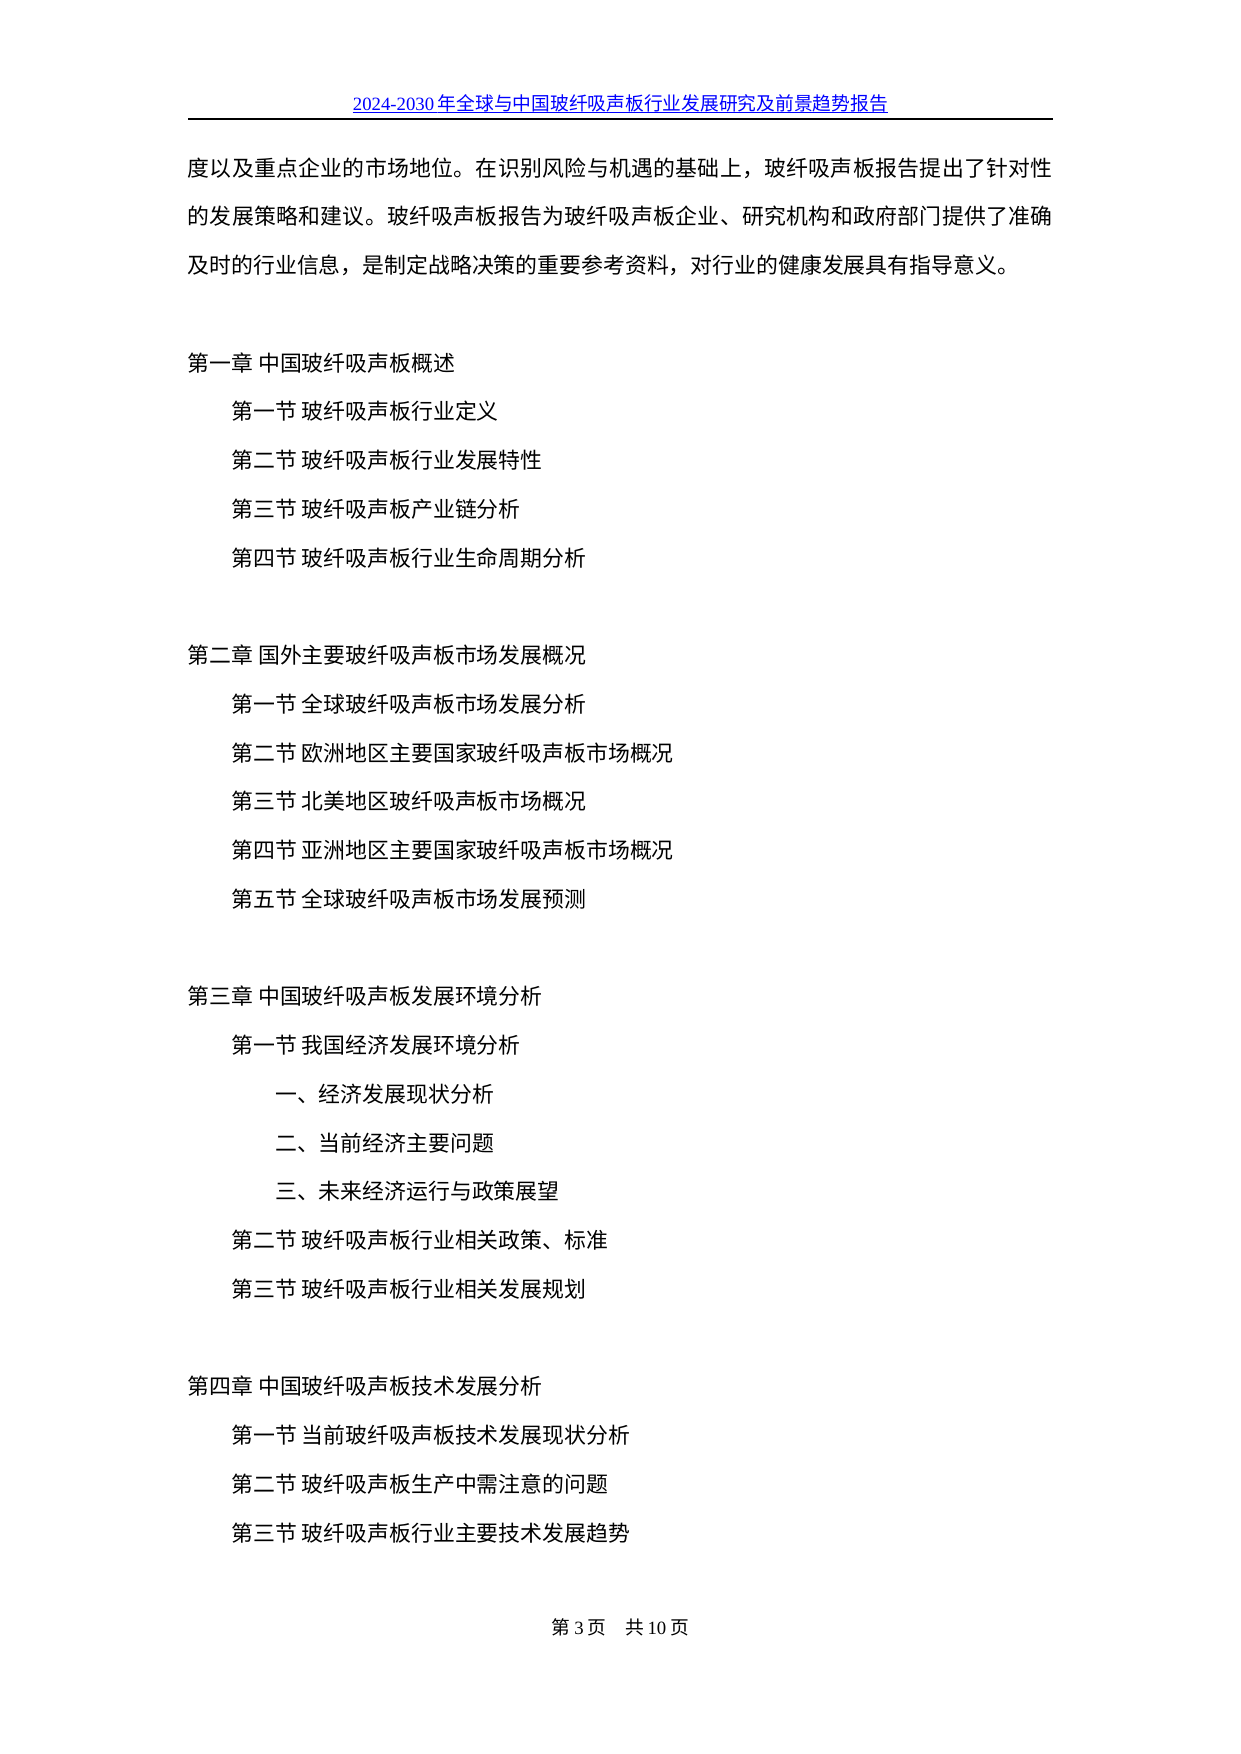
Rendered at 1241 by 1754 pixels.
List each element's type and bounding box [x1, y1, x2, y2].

text [187, 150, 1053, 1548]
